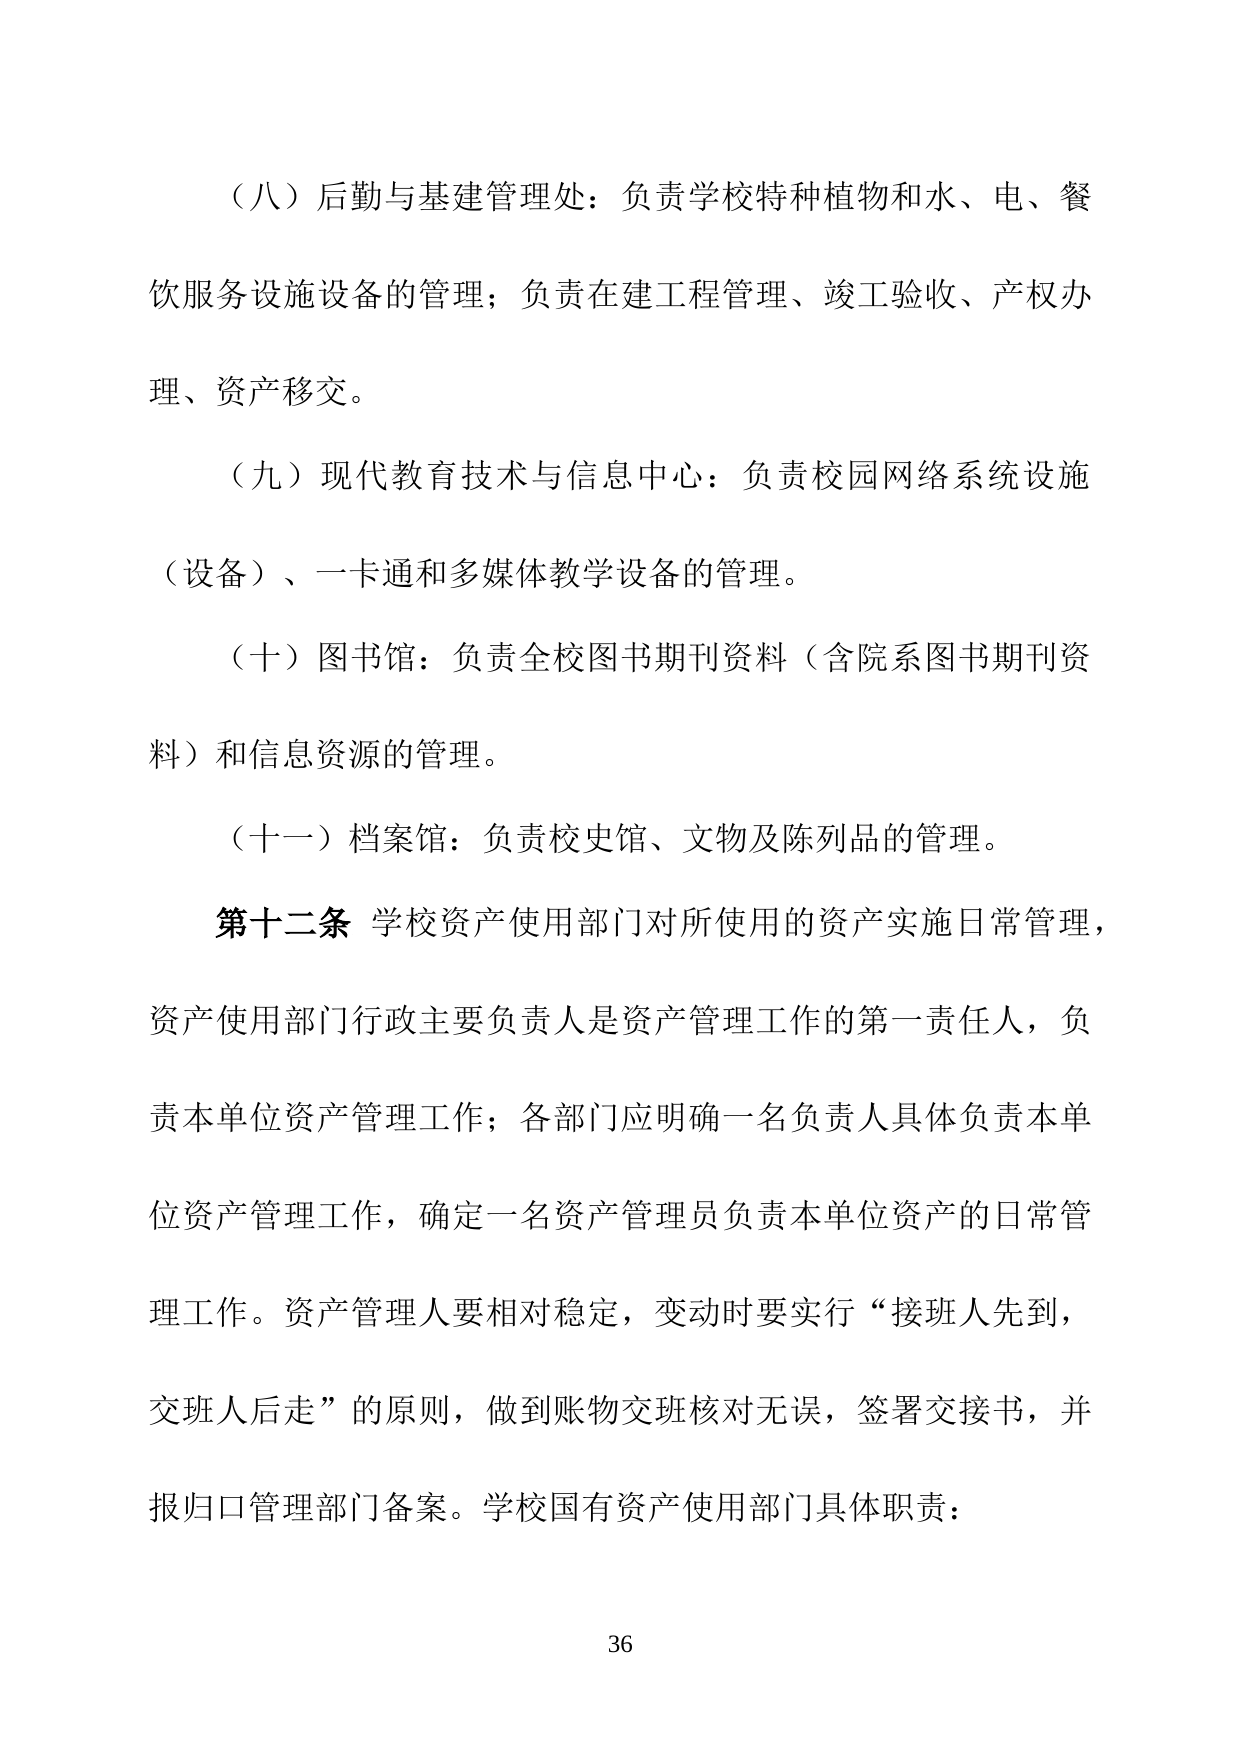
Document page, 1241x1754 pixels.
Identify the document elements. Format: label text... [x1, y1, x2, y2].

text （八）后勤与基建管理处：负责学校特种植物和水、电、餐饮服务设施设备的管理；负责在建工程管理、竣工验收、产权办理、资产移交。 [148, 162, 1092, 422]
text （十）图书馆：负责全校图书期刊资料（含院系图书期刊资料）和信息资源的管理。 [148, 622, 1092, 785]
text 第十二条 学校资产使用部门对所使用的资产实施日常管理，资产使用部门行政主要负责人是资产管理工作的第一责任人，负责本单位资产管理工作；各部门应明确一名负责人具体负责本单位资产管理工作，确定一名资产管理员负责本单位资产的日常管理工作。资产管理人要相对稳定，变动时要实行“接班人先到，交班人后走”的原则，做到账物交班核对无误，签署交接书，并报归口管理部门备案。学校国有资产使用部门具体职责： [148, 888, 1092, 1538]
text （九）现代教育技术与信息中心：负责校园网络系统设施（设备）、一卡通和多媒体教学设备的管理。 [148, 441, 1092, 603]
text （十一）档案馆：负责校史馆、文物及陈列品的管理。 [148, 804, 1092, 869]
